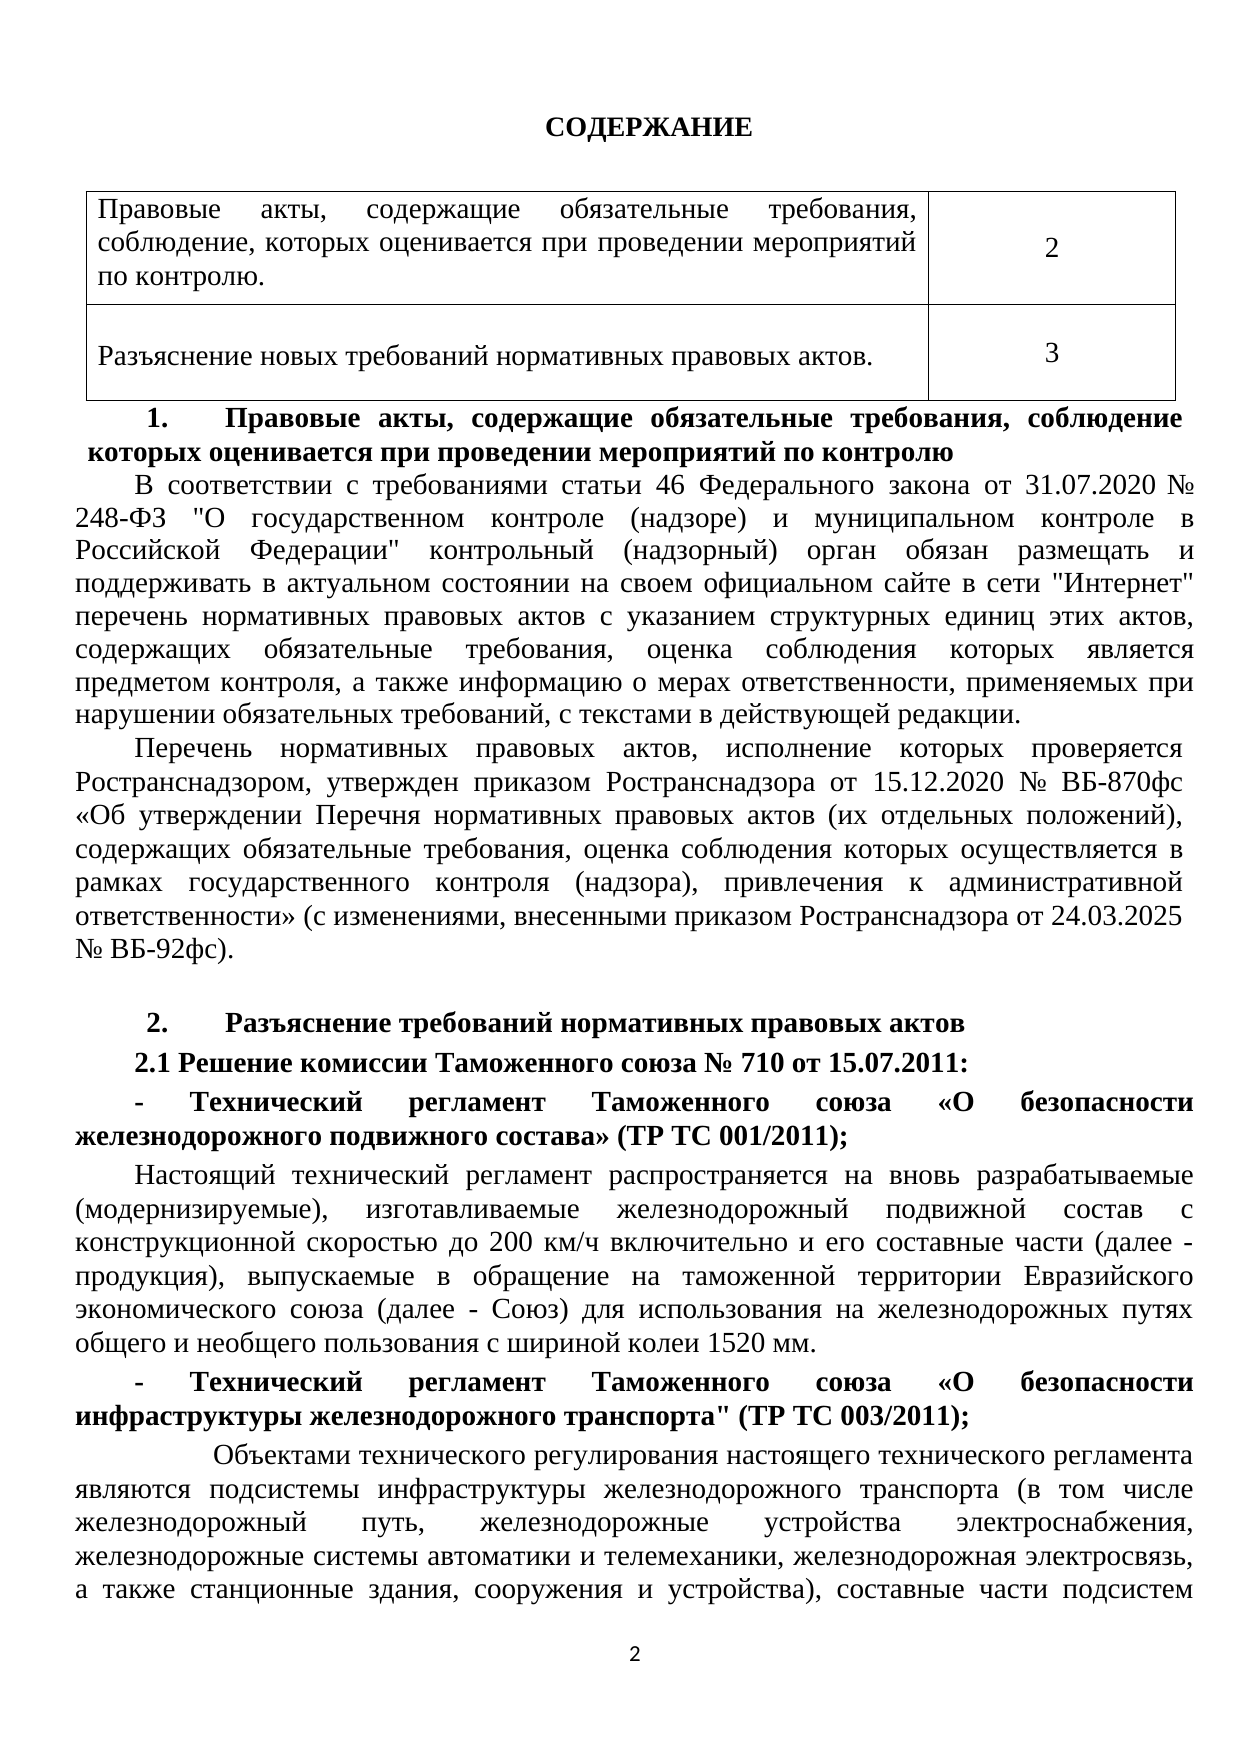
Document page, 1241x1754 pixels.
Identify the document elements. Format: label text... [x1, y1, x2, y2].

subtitle Правовые акты, содержащие обязательные требования, соблюдение которых оценивается при проведении мероприятий по контролю [87, 401, 1182, 468]
subtitle - Технический регламент Таможенного союза «О безопасности инфраструктуры железнодорожного транспорта" (ТР ТС 003/2011); [75, 1364, 1194, 1432]
table_cell Разъяснение новых требований нормативных правовых актов. [87, 305, 928, 400]
text СОДЕРЖАНИЕ [103, 110, 1194, 143]
table_header 2 [929, 192, 1175, 304]
table_header Правовые акты, содержащие обязательные требования, соблюдение, которых оценивается при проведении мероприятий по контролю. [87, 192, 928, 304]
text Перечень нормативных правовых актов, исполнение которых проверяется Ространснадзором, утвержден приказом Ространснадзора от 15.12.2020 № ВБ-870фс «Об утверждении Перечня нормативных правовых актов (их отдельных положений), содержащих обязательные требования, оценка соблюдения которых осуществляется в рамках государственного контроля (надзора), привлечения к административной ответственности» (с изменениями, внесенными приказом Ространснадзора от 24.03.2025 № ВБ-92фс). [75, 731, 1183, 966]
subtitle 2.1 Решение комиссии Таможенного союза № 710 от 15.07.2011: [75, 1045, 1194, 1078]
subtitle Настоящий технический регламент распространяется на вновь разрабатываемые (модернизируемые), изготавливаемые железнодорожный подвижной состав с конструкционной скоростью до 200 км/ч включительно и его составные части (далее - продукция), выпускаемые в обращение на таможенной территории Евразийского экономического союза (далее - Союз) для использования на железнодорожных путях общего и необщего пользования с шириной колеи 1520 мм. [75, 1157, 1194, 1358]
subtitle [75, 1437, 1194, 1605]
subtitle - Технический регламент Таможенного союза «О безопасности железнодорожного подвижного состава» (ТР ТС 001/2011); [75, 1084, 1194, 1151]
subtitle Разъяснение требований нормативных правовых актов [87, 1005, 1194, 1039]
text В соответствии с требованиями статьи 46 Федерального закона от 31.07.2020 № 248-ФЗ "О государственном контроле (надзоре) и муниципальном контроле в Российской Федерации" контрольный (надзорный) орган обязан размещать и поддерживать в актуальном состоянии на своем официальном сайте в сети "Интернет" перечень нормативных правовых актов с указанием структурных единиц этих актов, содержащих обязательные требования, оценка соблюдения которых является предметом контроля, а также информацию о мерах ответственности, применяемых при нарушении обязательных требований, с текстами в действующей редакции. [75, 468, 1194, 730]
table_cell 3 [929, 305, 1175, 400]
